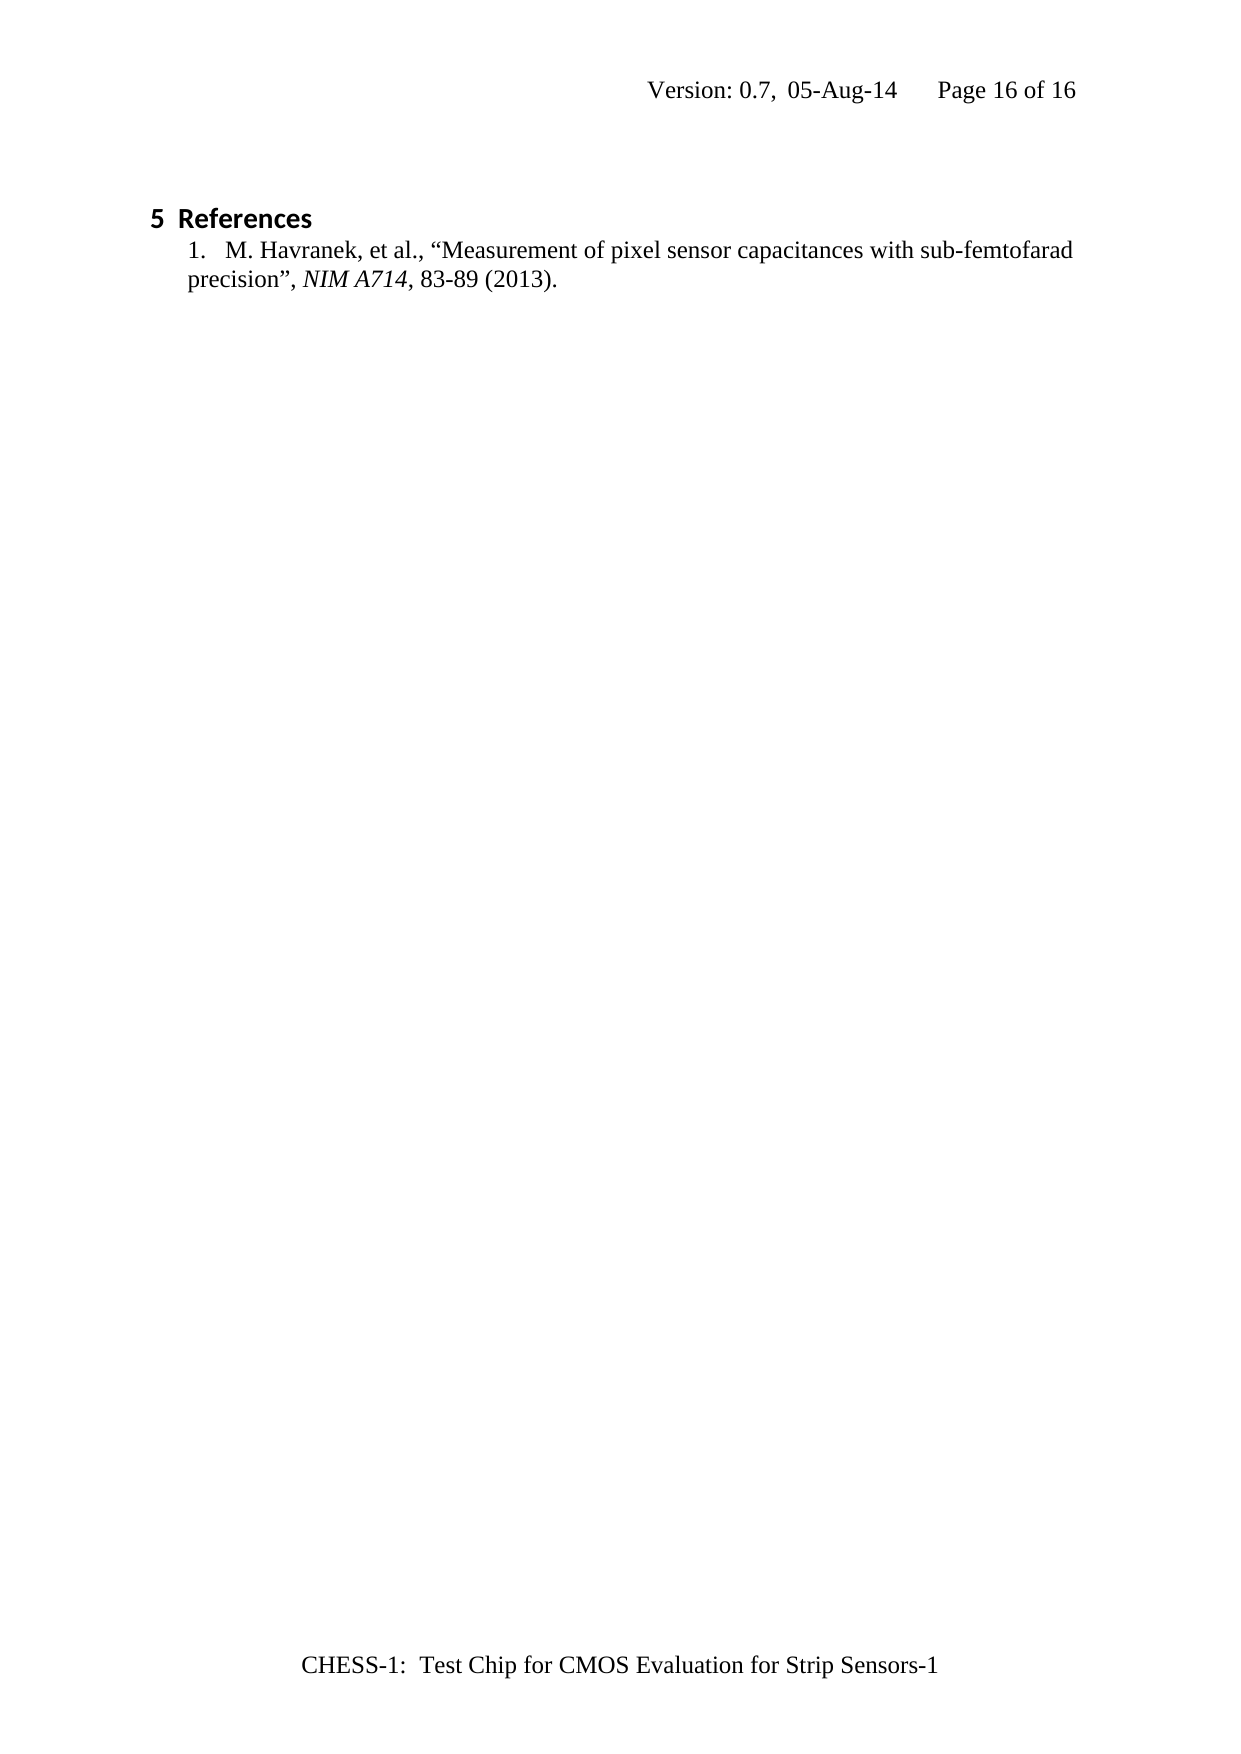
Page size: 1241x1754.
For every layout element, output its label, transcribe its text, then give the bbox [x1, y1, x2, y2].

text 1. M. Havranek, et al., “Measurement of pixel sensor capacitances with sub-femtofarad precision”, NIM A714, 83-89 (2013). [187, 236, 1090, 293]
subtitle 5 References [150, 200, 1090, 236]
